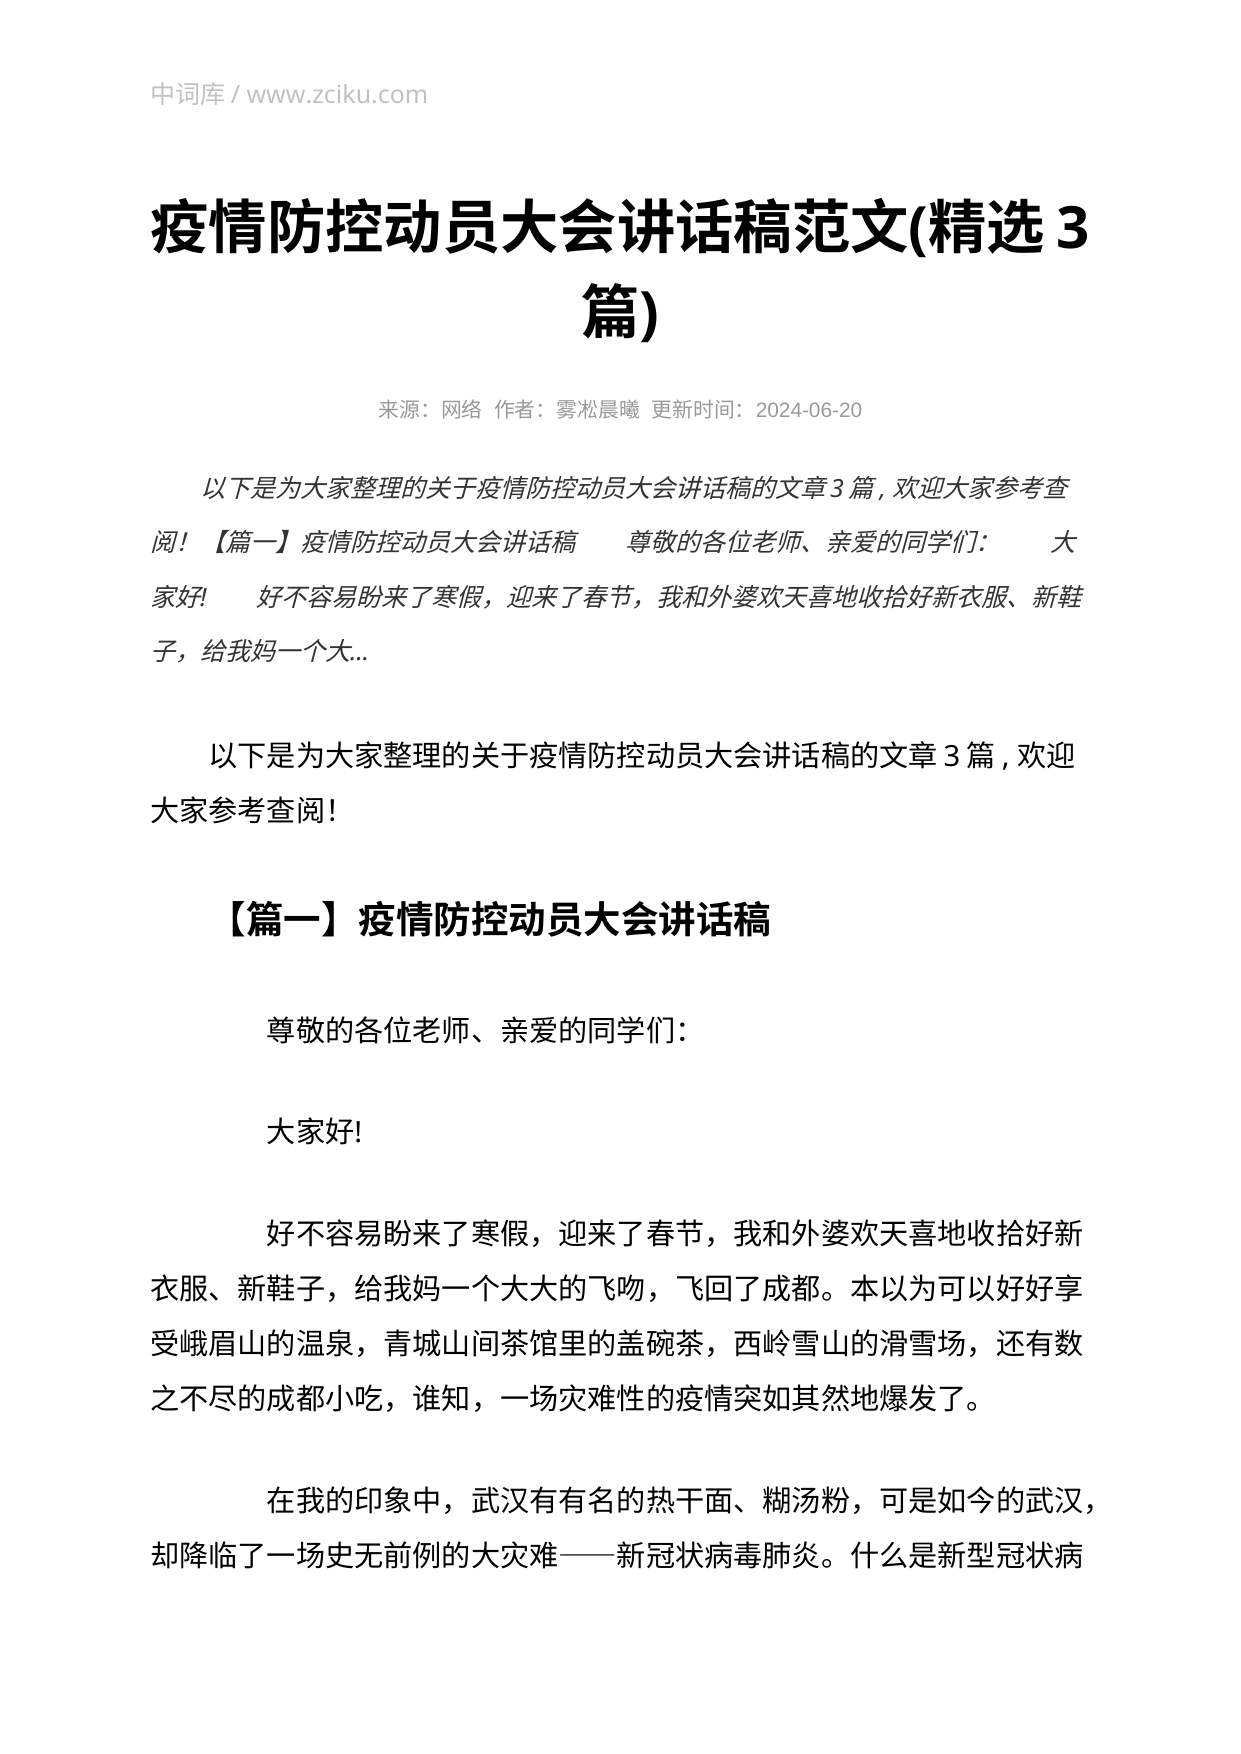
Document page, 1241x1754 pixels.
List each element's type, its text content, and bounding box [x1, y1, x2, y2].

text 大家好! [150, 1109, 1090, 1151]
text 来源：网络 作者：雾凇晨曦 更新时间：2024-06-20 [150, 398, 1090, 422]
text 以下是为大家整理的关于疫情防控动员大会讲话稿的文章3篇 , 欢迎大家参考查阅！【篇一】疫情防控动员大会讲话稿 尊敬的各位老师、亲爱的同学们： 大家好! 好不容易盼来了寒假，迎来了春节，我和外婆欢天喜地收拾好新衣服、新鞋子，给我妈一个大... [150, 468, 1090, 668]
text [150, 1477, 1090, 1574]
text 【篇一】疫情防控动员大会讲话稿 [150, 890, 1090, 944]
text 尊敬的各位老师、亲爱的同学们： [150, 1007, 1090, 1049]
text 以下是为大家整理的关于疫情防控动员大会讲话稿的文章3篇 , 欢迎大家参考查阅！ [150, 733, 1090, 830]
text 好不容易盼来了寒假，迎来了春节，我和外婆欢天喜地收拾好新衣服、新鞋子，给我妈一个大大的飞吻，飞回了成都。本以为可以好好享受峨眉山的温泉，青城山间茶馆里的盖碗茶，西岭雪山的滑雪场，还有数之不尽的成都小吃，谁知，一场灾难性的疫情突如其然地爆发了。 [150, 1211, 1090, 1418]
subtitle 疫情防控动员大会讲话稿范文(精选3篇) [150, 181, 1090, 351]
